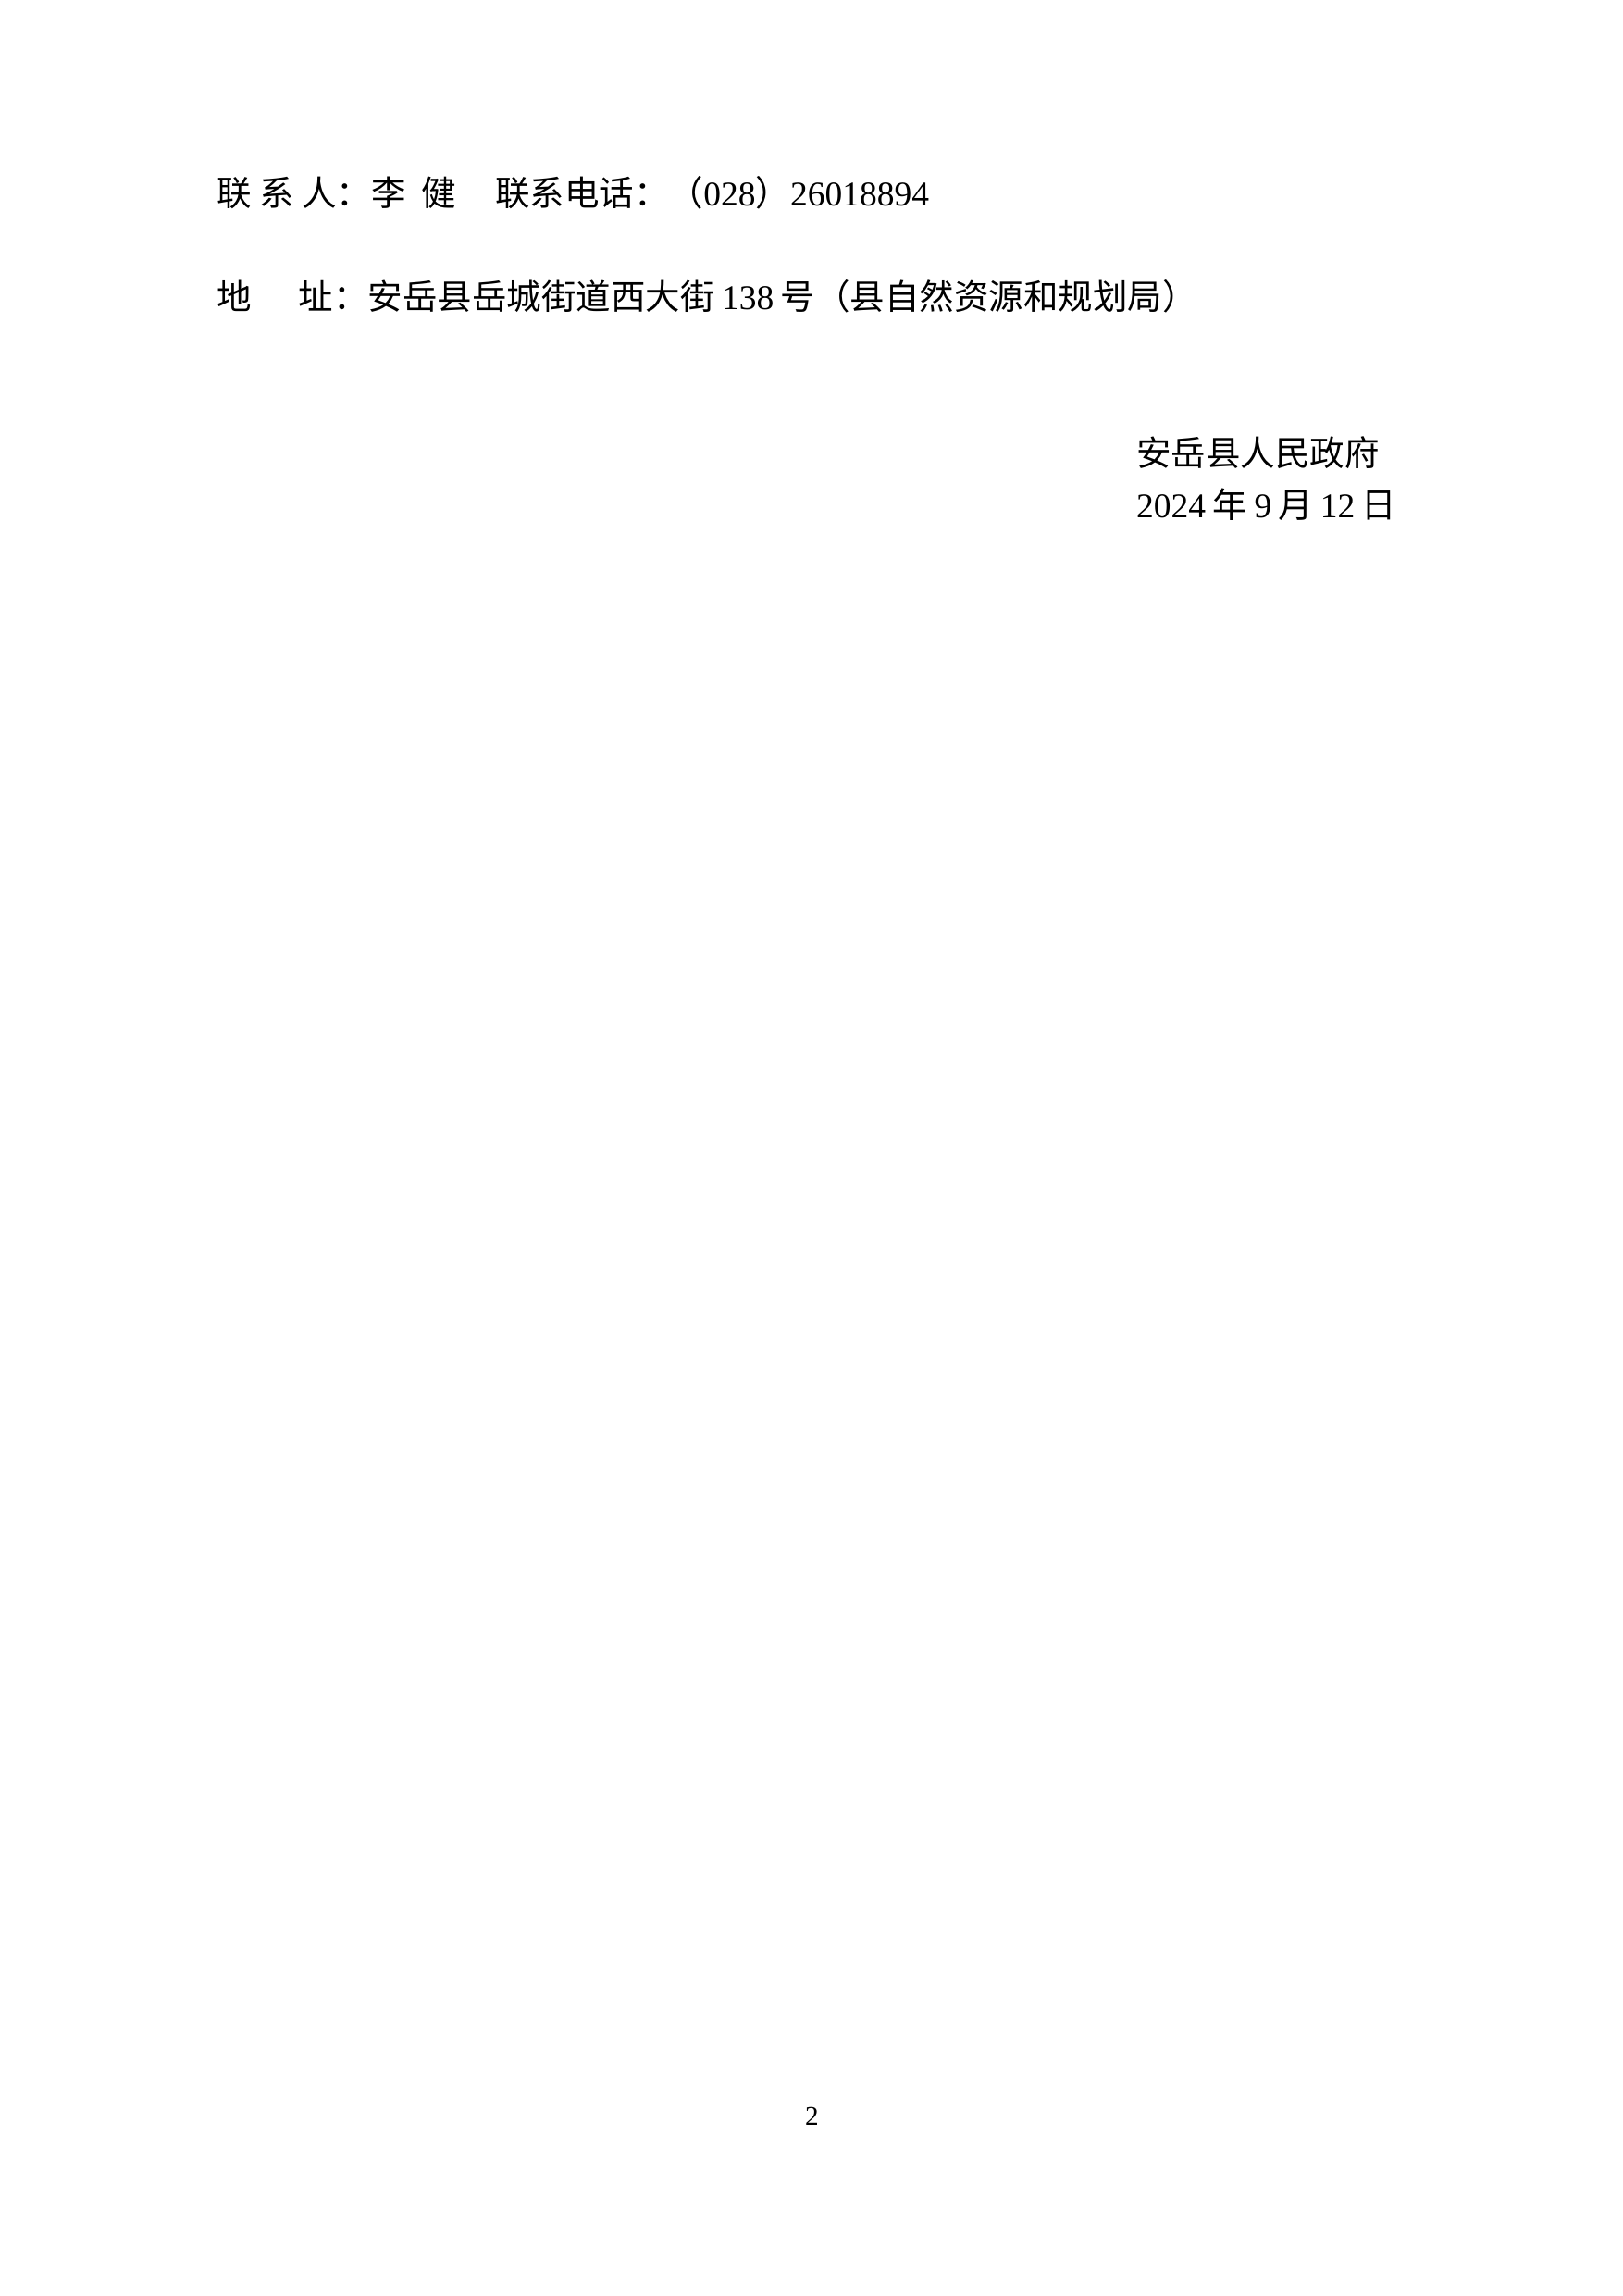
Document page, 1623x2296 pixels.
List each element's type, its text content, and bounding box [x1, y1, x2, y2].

text 地 址：安岳县岳城街道西大街138号（县自然资源和规划局） [147, 268, 1475, 320]
text 安岳县人民政府 [493, 424, 1475, 477]
text 联 系 人：李 健 联系电话：（028）26018894 [147, 164, 1475, 216]
